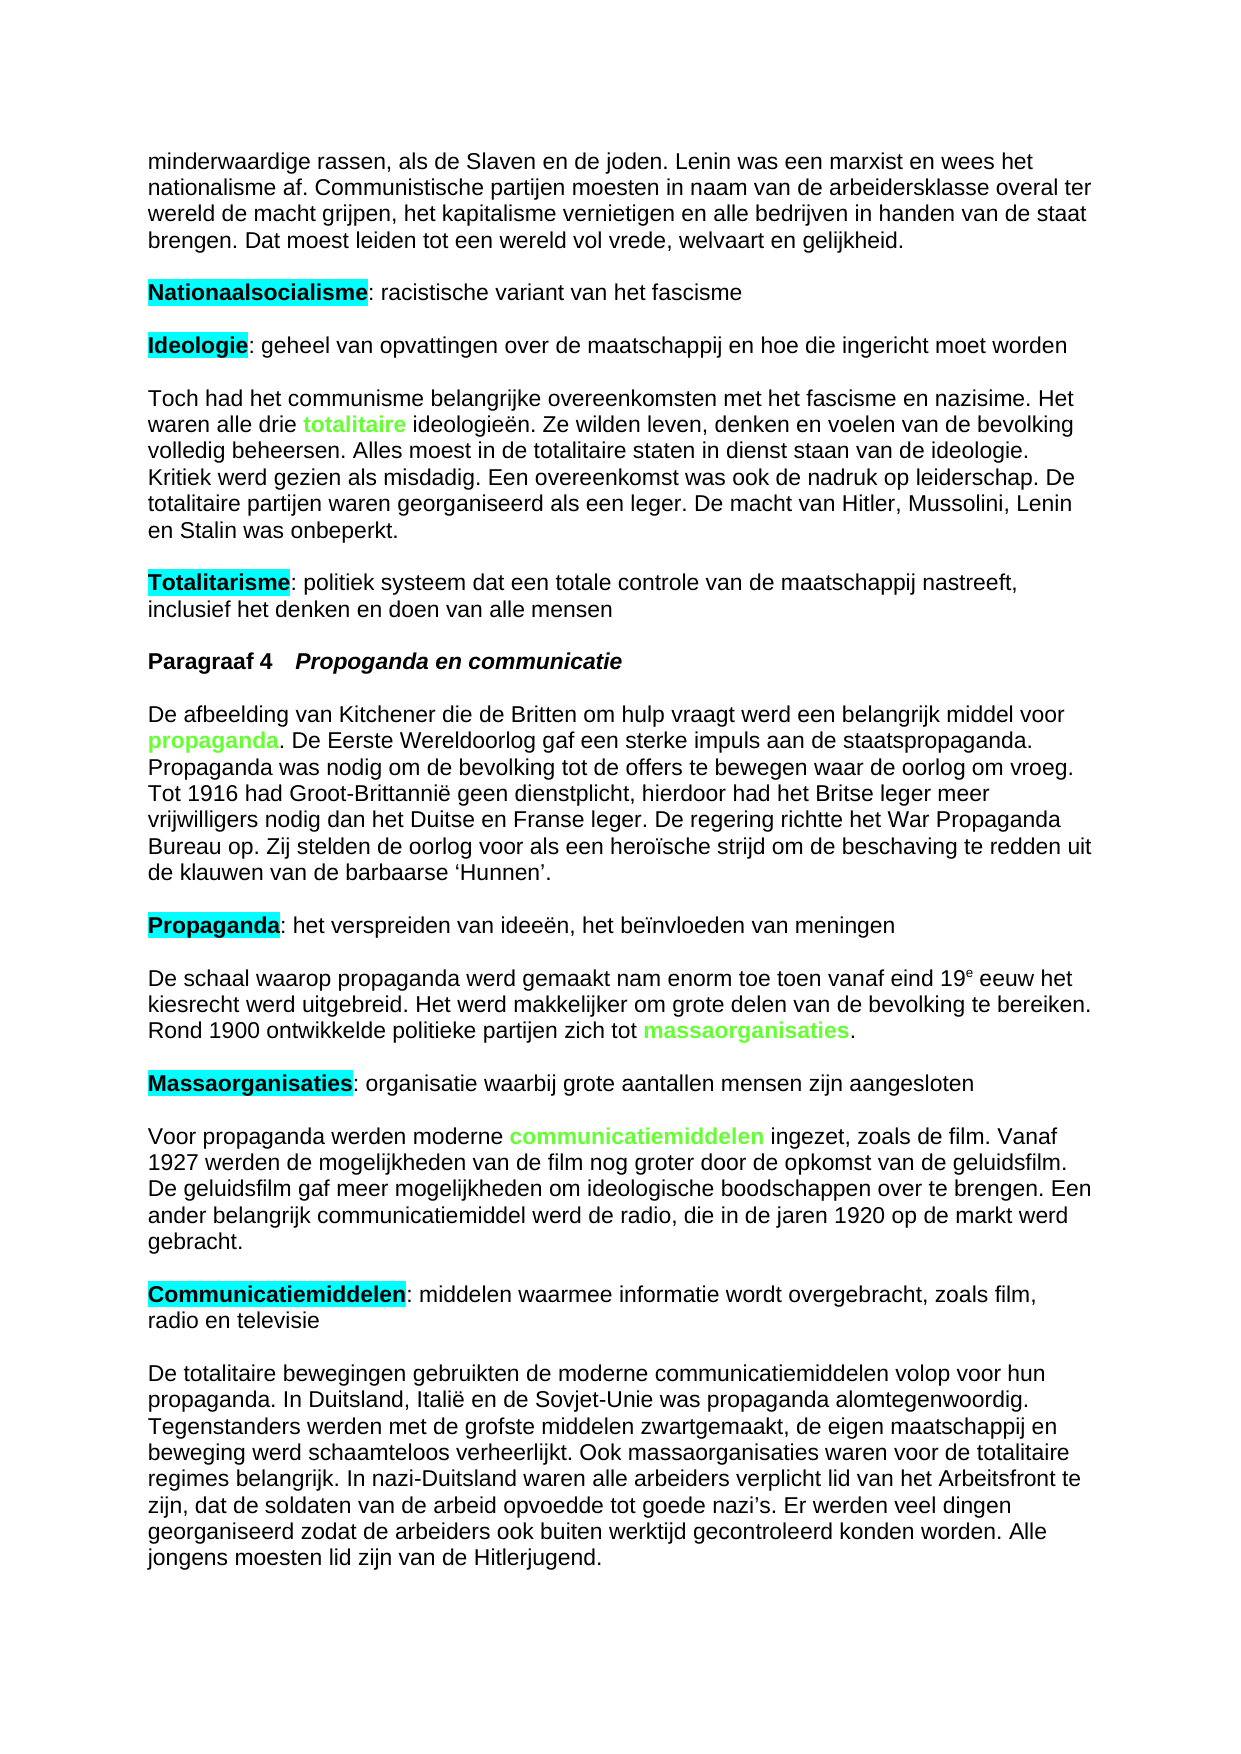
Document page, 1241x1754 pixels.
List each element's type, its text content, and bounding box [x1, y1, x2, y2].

text De totalitaire bewegingen gebruikten de moderne communicatiemiddelen volop voor hun propaganda. In Duitsland, Italië en de Sovjet-Unie was propaganda alomtegenwoordig. Tegenstanders werden met de grofste middelen zwartgemaakt, de eigen maatschappij en beweging werd schaamteloos verheerlijkt. Ook massaorganisaties waren voor de totalitaire regimes belangrijk. In nazi-Duitsland waren alle arbeiders verplicht lid van het Arbeitsfront te zijn, dat de soldaten van de arbeid opvoedde tot goede nazi’s. Er werden veel dingen georganiseerd zodat de arbeiders ook buiten werktijd gecontroleerd konden worden. Alle jongens moesten lid zijn van de Hitlerjugend. [148, 1360, 1093, 1571]
text Totalitarisme: politiek systeem dat een totale controle van de maatschappij nastreeft, inclusief het denken en doen van alle mensen [148, 569, 1093, 622]
text Nationaalsocialisme: racistische variant van het fascisme [368, 279, 1093, 306]
text Propaganda: het verspreiden van ideeën, het beïnvloeden van meningen [280, 912, 1093, 938]
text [148, 148, 1093, 253]
text Communicatiemiddelen: middelen waarmee informatie wordt overgebracht, zoals film, radio en televisie [148, 1281, 1093, 1333]
text Paragraaf 4 Propoganda en communicatie [148, 648, 1093, 675]
text De schaal waarop propaganda werd gemaakt nam enorm toe toen vanaf eind 19e eeuw het kiesrecht werd uitgebreid. Het werd makkelijker om grote delen van de bevolking te bereiken. Rond 1900 ontwikkelde politieke partijen zich tot massaorganisaties. [148, 964, 1093, 1044]
text Ideologie: geheel van opvattingen over de maatschappij en hoe die ingericht moet worden [248, 332, 1093, 358]
text Massaorganisaties: organisatie waarbij grote aantallen mensen zijn aangesloten [353, 1070, 1093, 1096]
text Voor propaganda werden moderne communicatiemiddelen ingezet, zoals de film. Vanaf 1927 werden de mogelijkheden van de film nog groter door de opkomst van de geluidsfilm. De geluidsfilm gaf meer mogelijkheden om ideologische boodschappen over te brengen. Een ander belangrijk communicatiemiddel werd de radio, die in de jaren 1920 op de markt werd gebracht. [148, 1123, 1093, 1254]
text De afbeelding van Kitchener die de Britten om hulp vraagt werd een belangrijk middel voor propaganda. De Eerste Wereldoorlog gaf een sterke impuls aan de staatspropaganda. Propaganda was nodig om de bevolking tot de offers te bewegen waar de oorlog om vroeg. Tot 1916 had Groot-Brittannië geen dienstplicht, hierdoor had het Britse leger meer vrijwilligers nodig dan het Duitse en Franse leger. De regering richtte het War Propaganda Bureau op. Zij stelden de oorlog voor als een heroïsche strijd om de beschaving te redden uit de klauwen van de barbaarse ‘Hunnen’. [148, 701, 1093, 886]
text Toch had het communisme belangrijke overeenkomsten met het fascisme en nazisime. Het waren alle drie totalitaire ideologieën. Ze wilden leven, denken en voelen van de bevolking volledig beheersen. Alles moest in de totalitaire staten in dienst staan van de ideologie. Kritiek werd gezien als misdadig. Een overeenkomst was ook de nadruk op leiderschap. De totalitaire partijen waren georganiseerd als een leger. De macht van Hitler, Mussolini, Lenin en Stalin was onbeperkt. [148, 385, 1093, 543]
